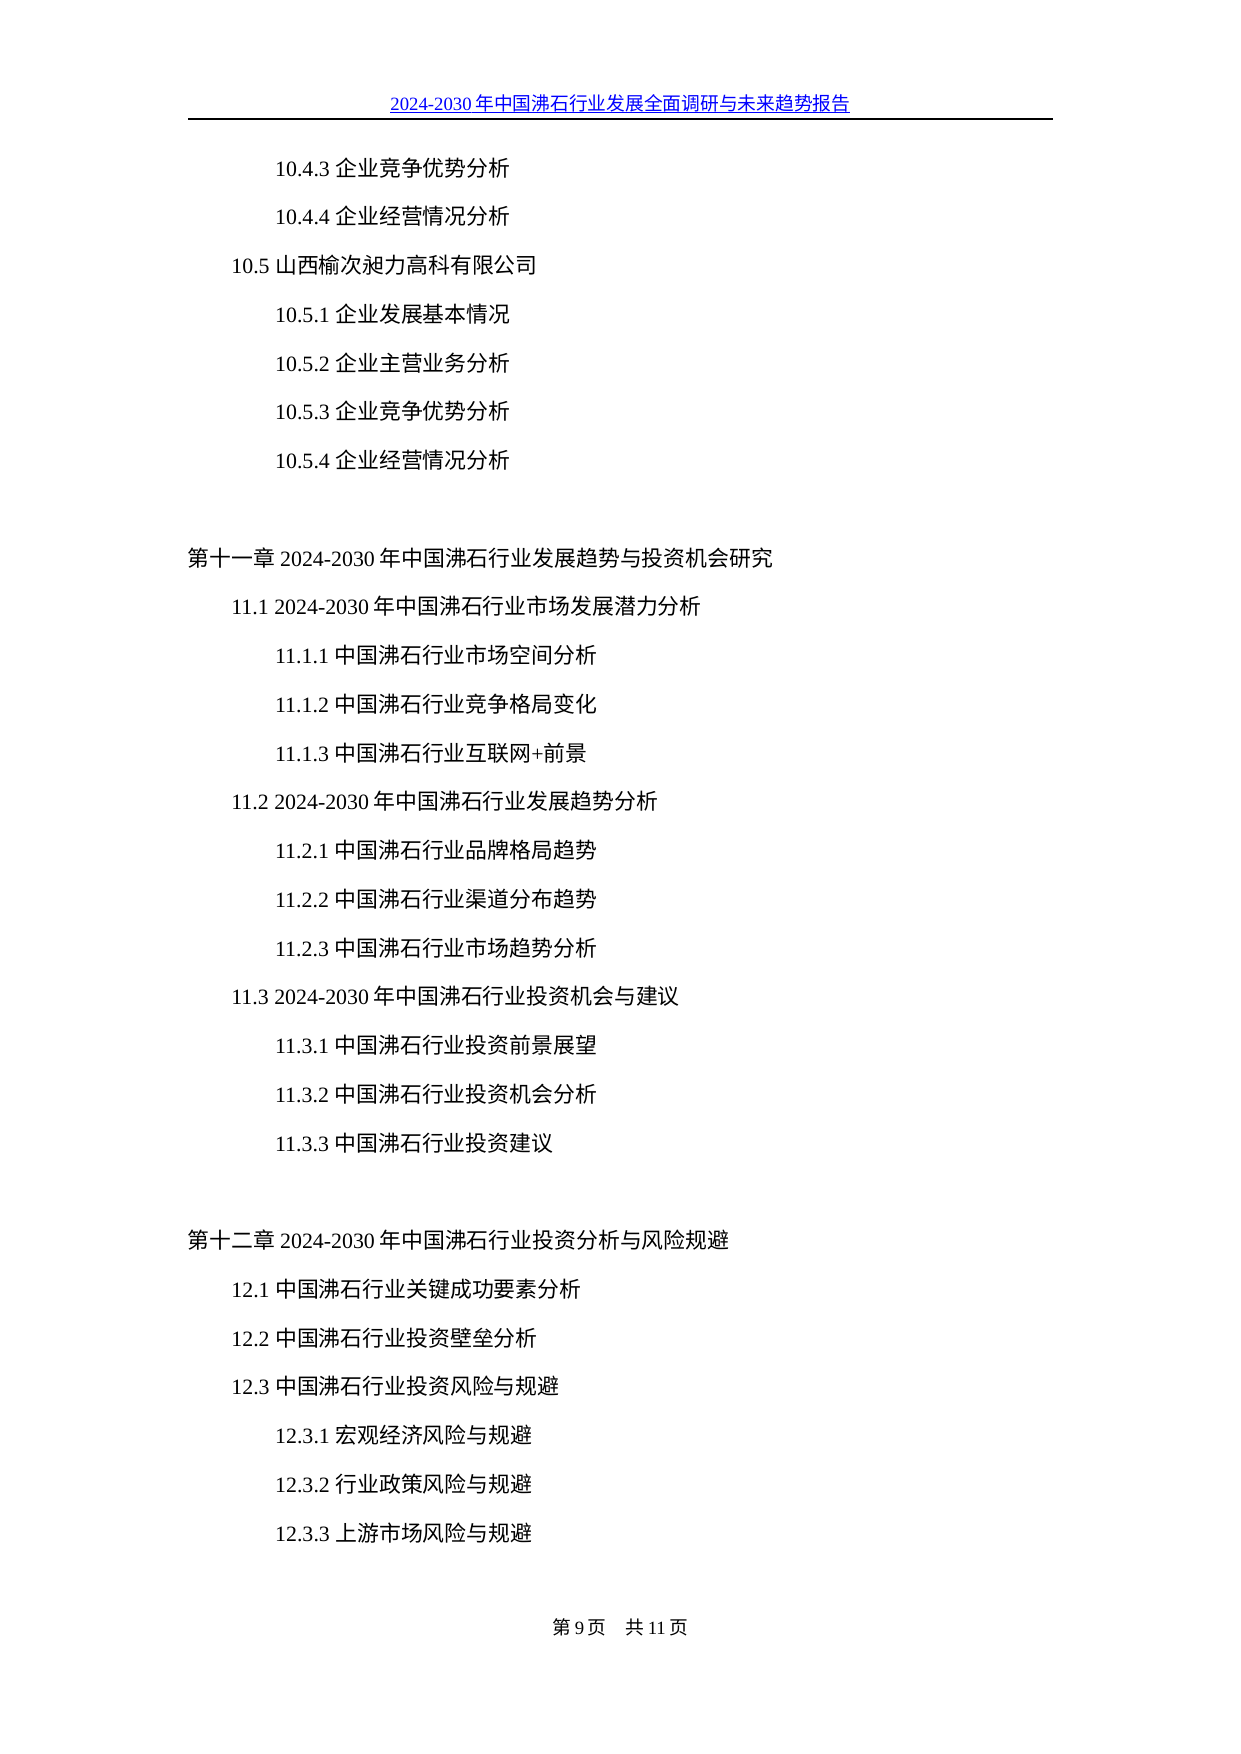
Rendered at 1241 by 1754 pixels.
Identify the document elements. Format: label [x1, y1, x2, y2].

text [187, 150, 1053, 1548]
